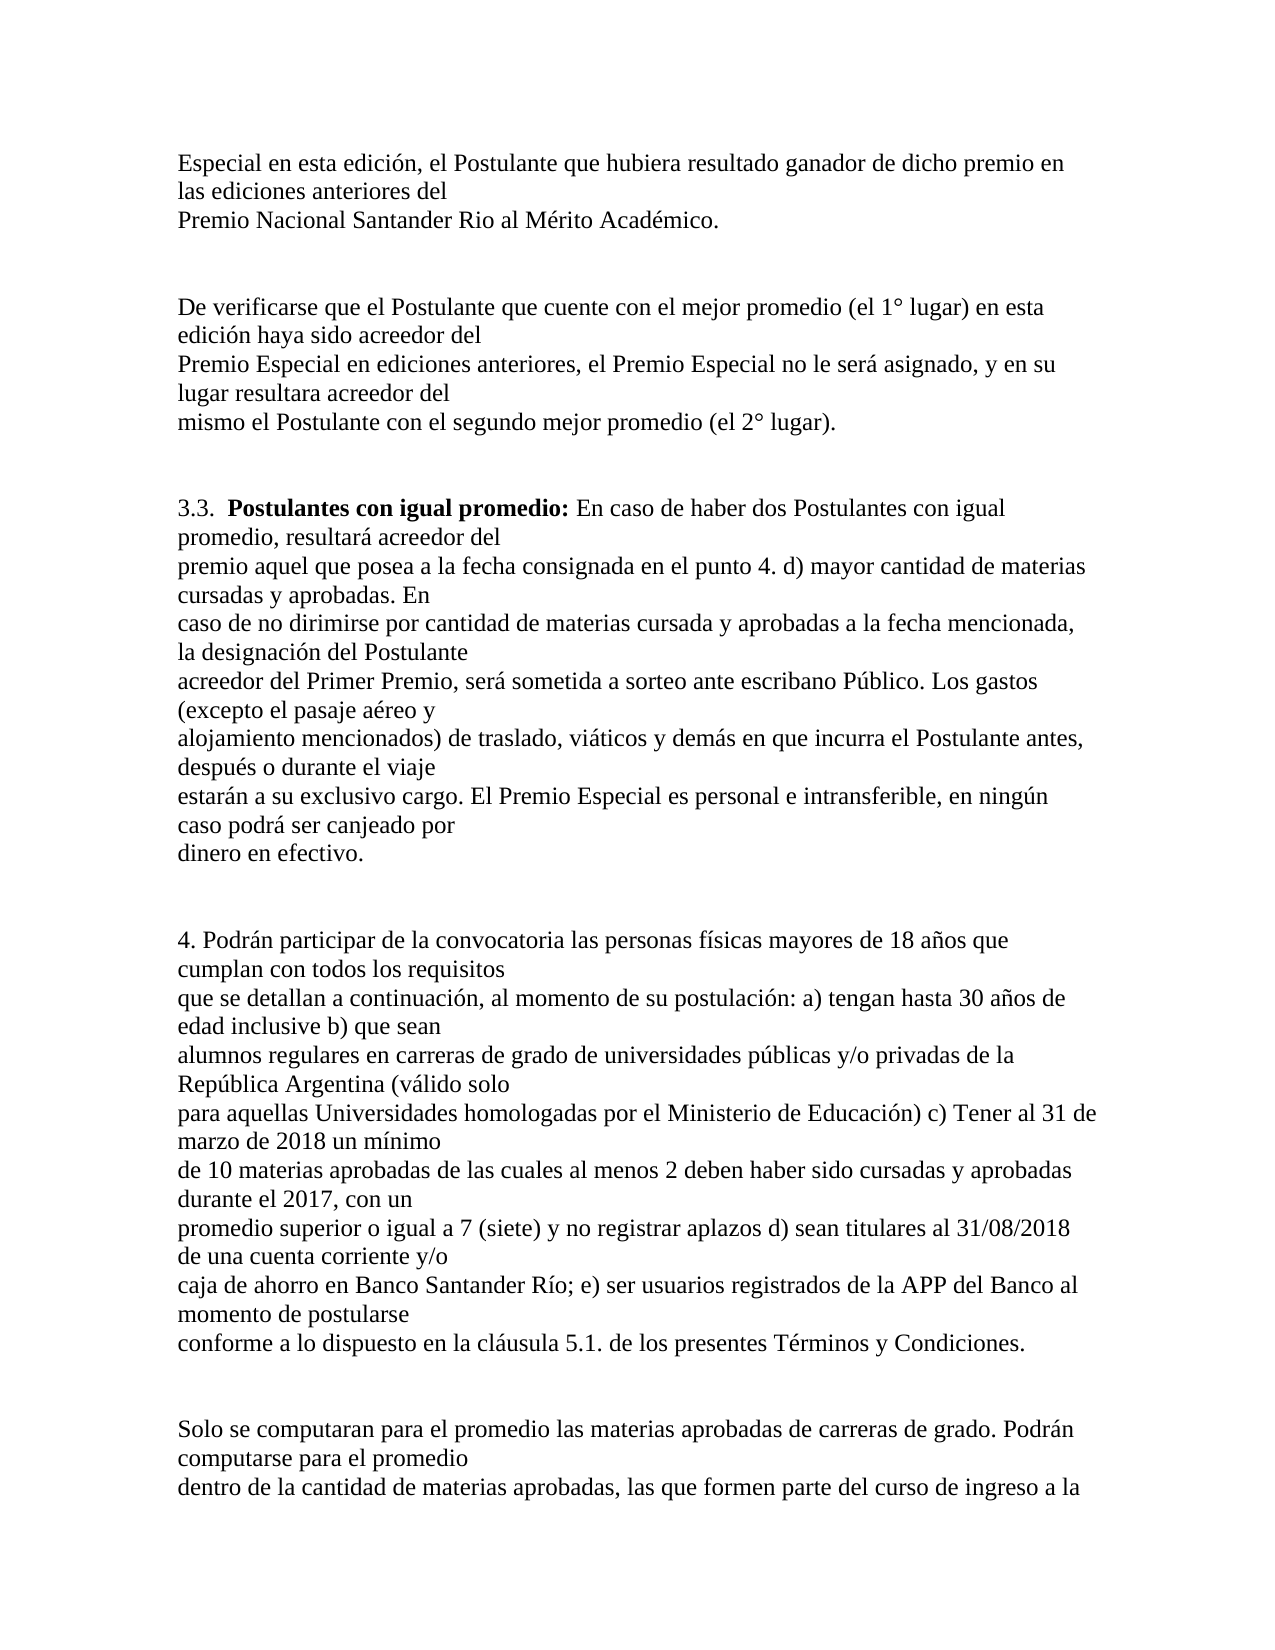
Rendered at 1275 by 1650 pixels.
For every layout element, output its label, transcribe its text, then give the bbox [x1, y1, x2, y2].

text 4. Podrán participar de la convocatoria las personas físicas mayores de 18 años que cumplan con todos los requisitos que se detallan a continuación, al momento de su postulación: a) tengan hasta 30 años de edad inclusive b) que sean alumnos regulares en carreras de grado de universidades públicas y/o privadas de la República Argentina (válido solo para aquellas Universidades homologadas por el Ministerio de Educación) c) Tener al 31 de marzo de 2018 un mínimo de 10 materias aprobadas de las cuales al menos 2 deben haber sido cursadas y aprobadas durante el 2017, con un promedio superior o igual a 7 (siete) y no registrar aplazos d) sean titulares al 31/08/2018 de una cuenta corriente y/o caja de ahorro en Banco Santander Río; e) ser usuarios registrados de la APP del Banco al momento de postularse conforme a lo dispuesto en la cláusula 5.1. de los presentes Términos y Condiciones. [177, 896, 1098, 1356]
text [177, 148, 1098, 234]
text De verificarse que el Postulante que cuente con el mejor promedio (el 1° lugar) en esta edición haya sido acreedor del Premio Especial en ediciones anteriores, el Premio Especial no le será asignado, y en su lugar resultara acreedor del mismo el Postulante con el segundo mejor promedio (el 2° lugar). [177, 263, 1098, 436]
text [177, 1386, 1098, 1501]
text 3.3. Postulantes con igual promedio: En caso de haber dos Postulantes con igual promedio, resultará acreedor del premio aquel que posea a la fecha consignada en el punto 4. d) mayor cantidad de materias cursadas y aprobadas. En caso de no dirimirse por cantidad de materias cursada y aprobadas a la fecha mencionada, la designación del Postulante acreedor del Primer Premio, será sometida a sorteo ante escribano Público. Los gastos (excepto el pasaje aéreo y alojamiento mencionados) de traslado, viáticos y demás en que incurra el Postulante antes, después o durante el viaje estarán a su exclusivo cargo. El Premio Especial es personal e intransferible, en ningún caso podrá ser canjeado por dinero en efectivo. [177, 465, 1098, 867]
